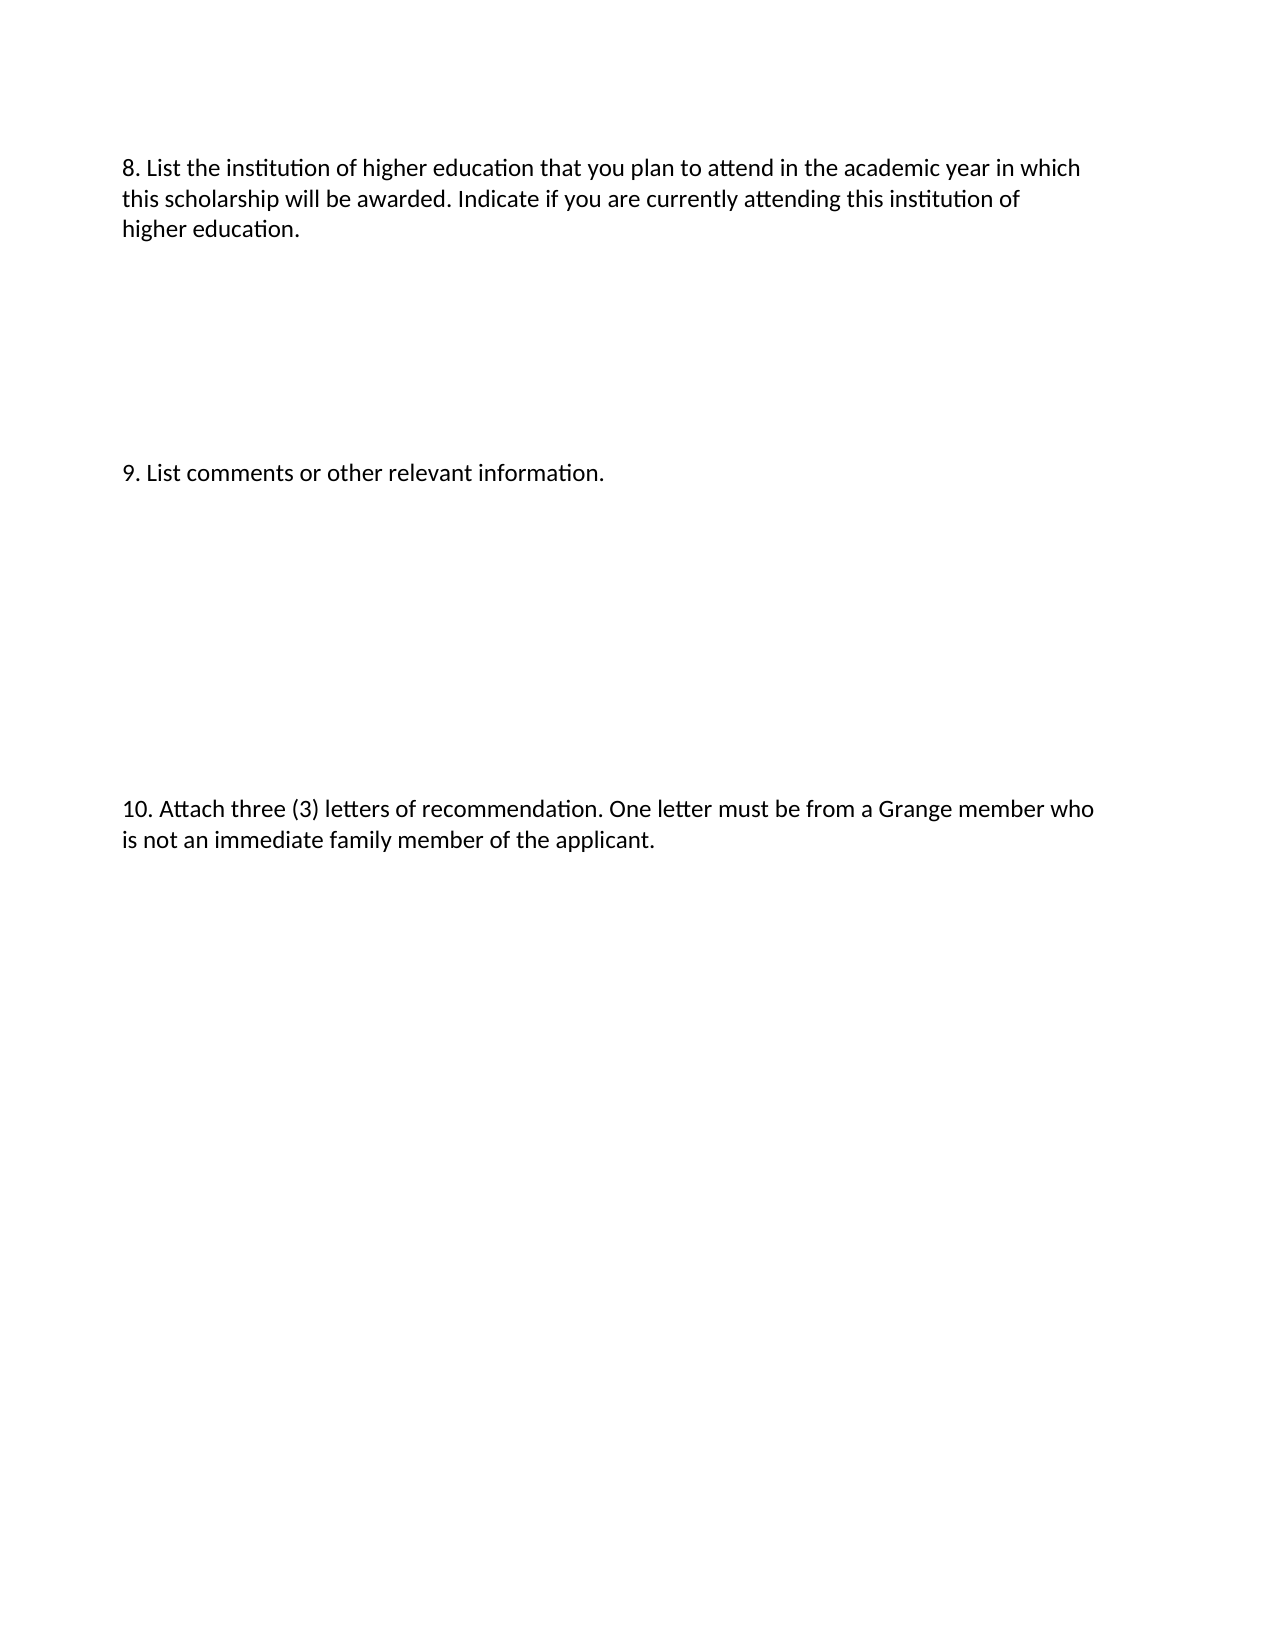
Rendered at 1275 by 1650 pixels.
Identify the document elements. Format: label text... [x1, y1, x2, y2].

text 9. List comments or other relevant information. [122, 458, 1153, 488]
text 8. List the institution of higher education that you plan to attend in the academic year in which [122, 152, 1153, 183]
text higher education. [122, 213, 1153, 244]
text is not an immediate family member of the applicant. [122, 824, 1153, 854]
text this scholarship will be awarded. Indicate if you are currently attending this institution of [122, 183, 1153, 213]
text 10. Attach three (3) letters of recommendation. One letter must be from a Grange member who [122, 793, 1153, 824]
